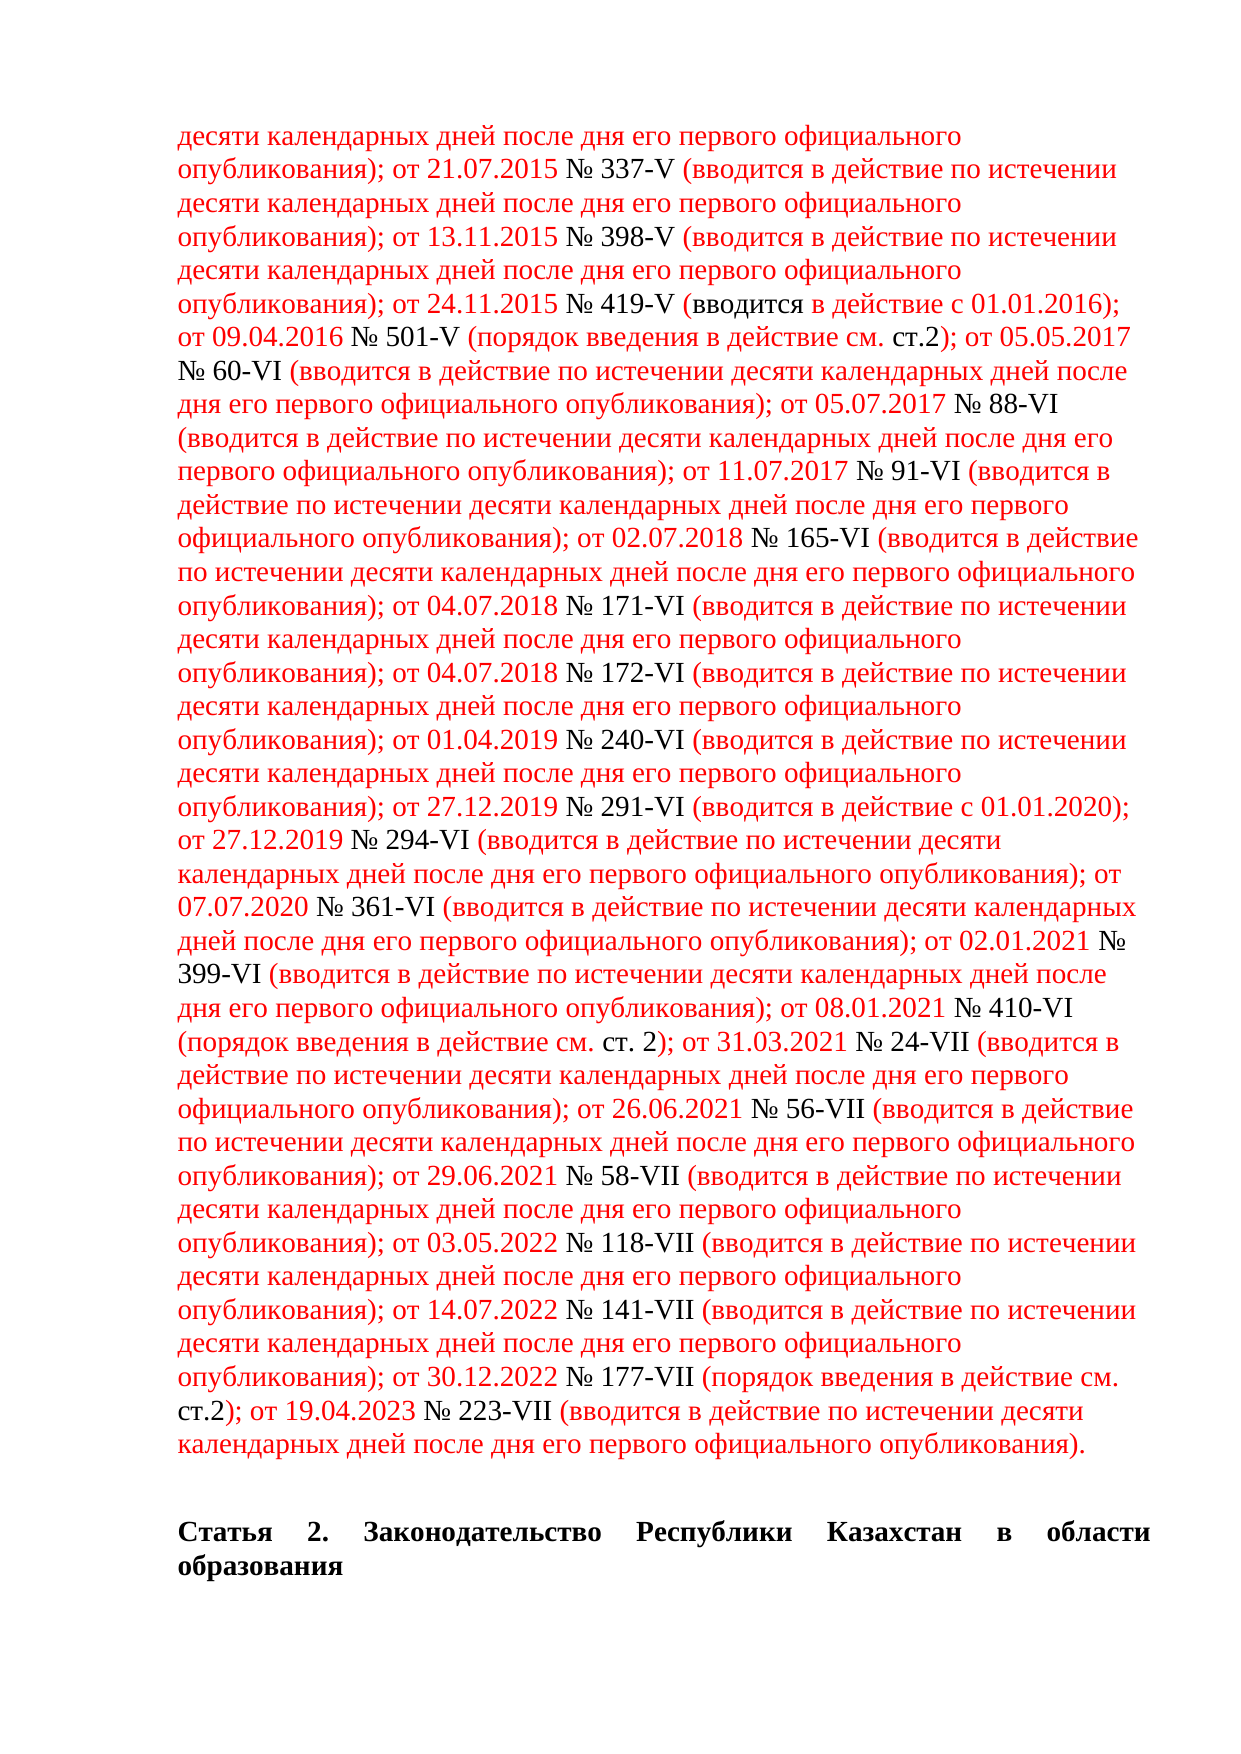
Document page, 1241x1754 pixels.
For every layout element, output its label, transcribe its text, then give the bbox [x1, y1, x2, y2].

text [177, 118, 1152, 1514]
text Статья 2. Законодательство Республики Казахстан в области образования [177, 1514, 1152, 1581]
